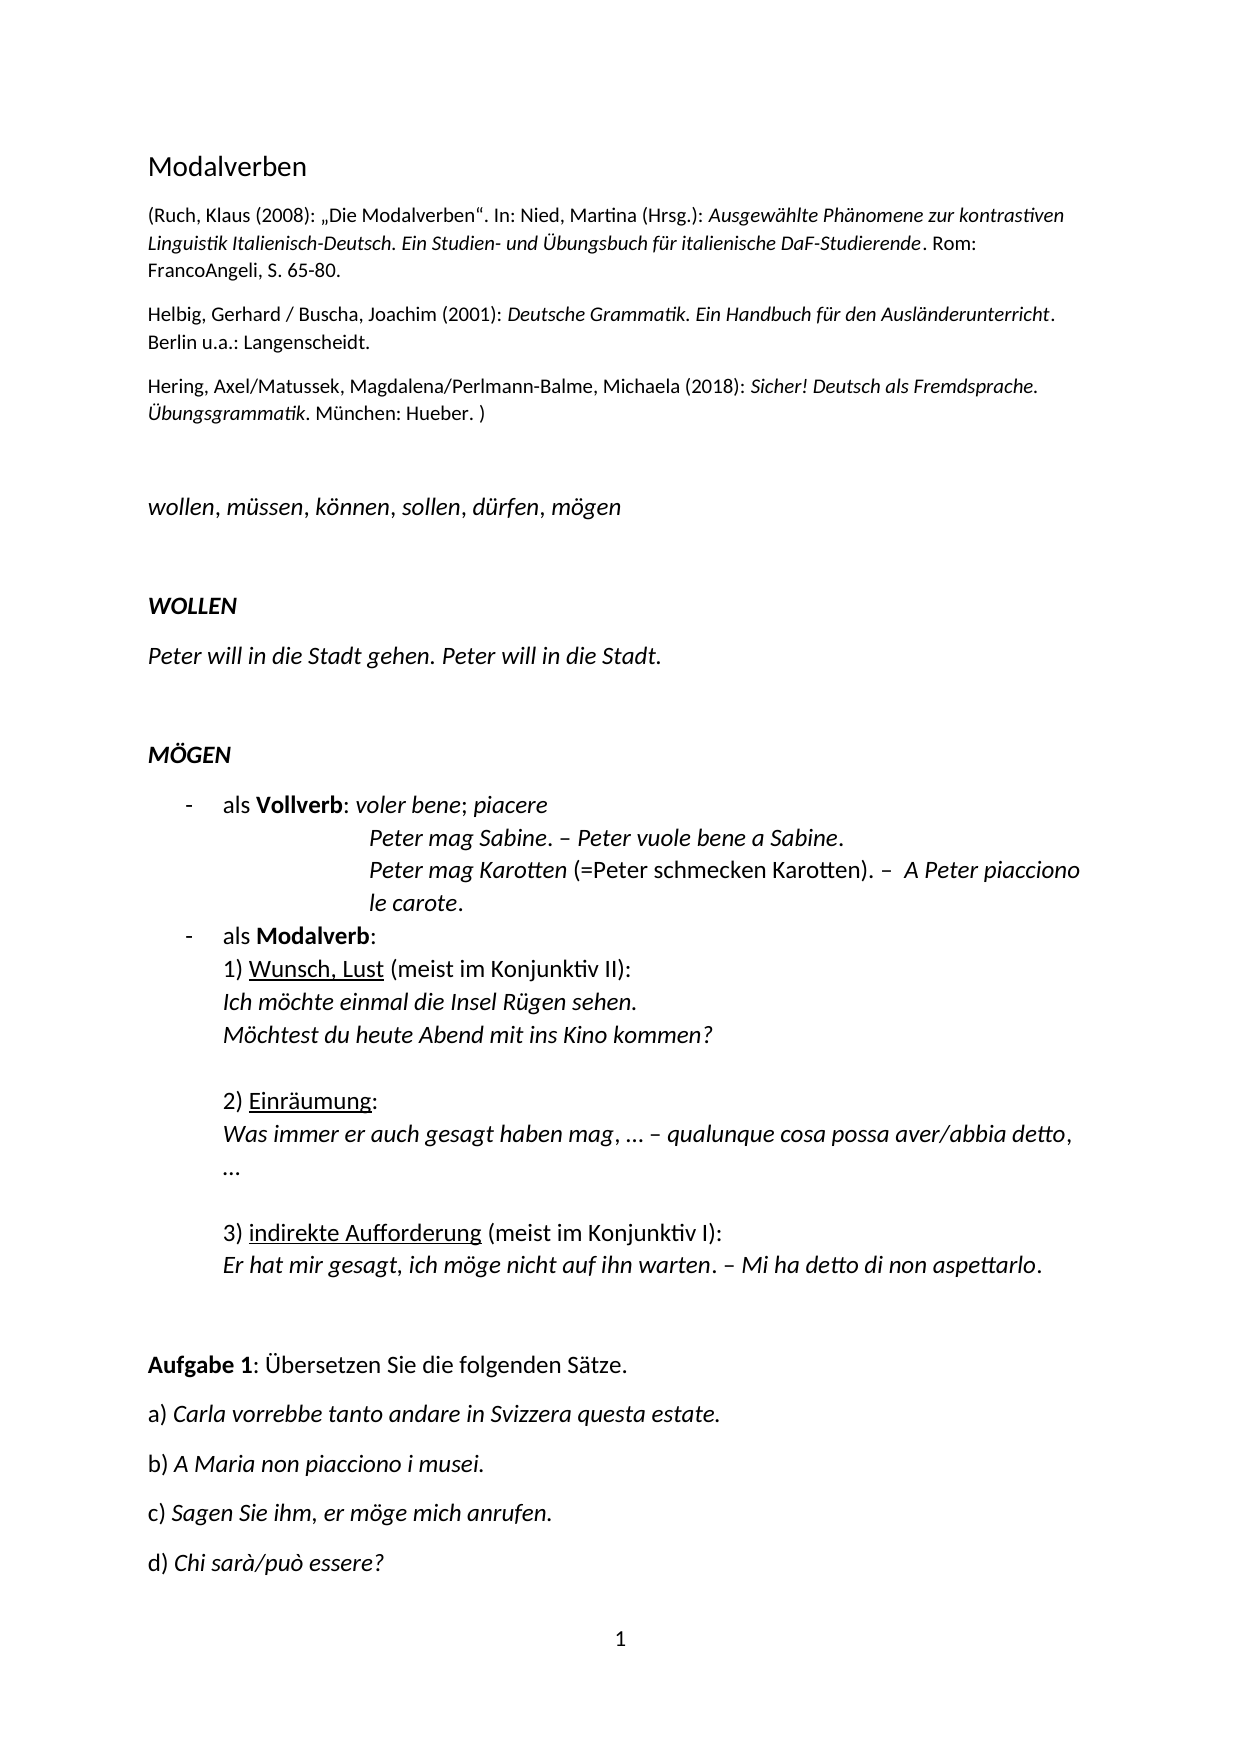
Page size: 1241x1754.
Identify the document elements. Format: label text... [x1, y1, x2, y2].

text b) A Maria non piacciono i musei. [148, 1448, 1093, 1478]
list Möchtest du heute Abend mit ins Kino kommen? [223, 1019, 1093, 1050]
text Aufgabe 1: Übersetzen Sie die folgenden Sätze. [148, 1349, 1093, 1379]
text d) Chi sarà/può essere? [148, 1547, 1093, 1578]
list 3) indirekte Aufforderung (meist im Konjunktiv I): [223, 1217, 1093, 1247]
list 1) Wunsch, Lust (meist im Konjunktiv II): [223, 953, 1093, 984]
text c) Sagen Sie ihm, er möge mich anrufen. [148, 1498, 1093, 1528]
text MÖGEN [148, 739, 1093, 770]
text Peter will in die Stadt gehen. Peter will in die Stadt. [148, 640, 1093, 671]
text Modalverben [148, 148, 1093, 183]
list Er hat mir gesagt, ich möge nicht auf ihn warten. – Mi ha detto di non aspettarlo. [223, 1250, 1093, 1280]
text wollen, müssen, können, sollen, dürfen, mögen [148, 491, 1093, 522]
list 2) Einräumung: [223, 1085, 1093, 1116]
list Ich möchte einmal die Insel Rügen sehen. [223, 986, 1093, 1017]
text Helbig, Gerhard / Buscha, Joachim (2001): Deutsche Grammatik. Ein Handbuch für den Ausländerunterricht. Berlin u.a.: Langenscheidt. [148, 302, 1093, 354]
list Was immer er auch gesagt haben mag, … – qualunque cosa possa aver/abbia detto, … [223, 1118, 1093, 1181]
text Hering, Axel/Matussek, Magdalena/Perlmann-Balme, Michaela (2018): Sicher! Deutsch als Fremdsprache. Übungsgrammatik. München: Hueber. ) [148, 373, 1093, 426]
list als Vollverb: voler bene; piacere [185, 789, 1093, 819]
text a) Carla vorrebbe tanto andare in Svizzera questa estate. [148, 1398, 1093, 1429]
list Peter mag Sabine. – Peter vuole bene a Sabine. [369, 822, 1093, 852]
text (Ruch, Klaus (2008): „Die Modalverben“. In: Nied, Martina (Hrsg.): Ausgewählte Phänomene zur kontrastiven Linguistik Italienisch-Deutsch. Ein Studien- und Übungsbuch für italienische DaF-Studierende. Rom: FrancoAngeli, S. 65-80. [148, 203, 1093, 283]
text WOLLEN [148, 591, 1093, 621]
list als Modalverb: [185, 921, 1093, 951]
list Peter mag Karotten (=Peter schmecken Karotten). – A Peter piacciono le carote. [369, 855, 1093, 918]
